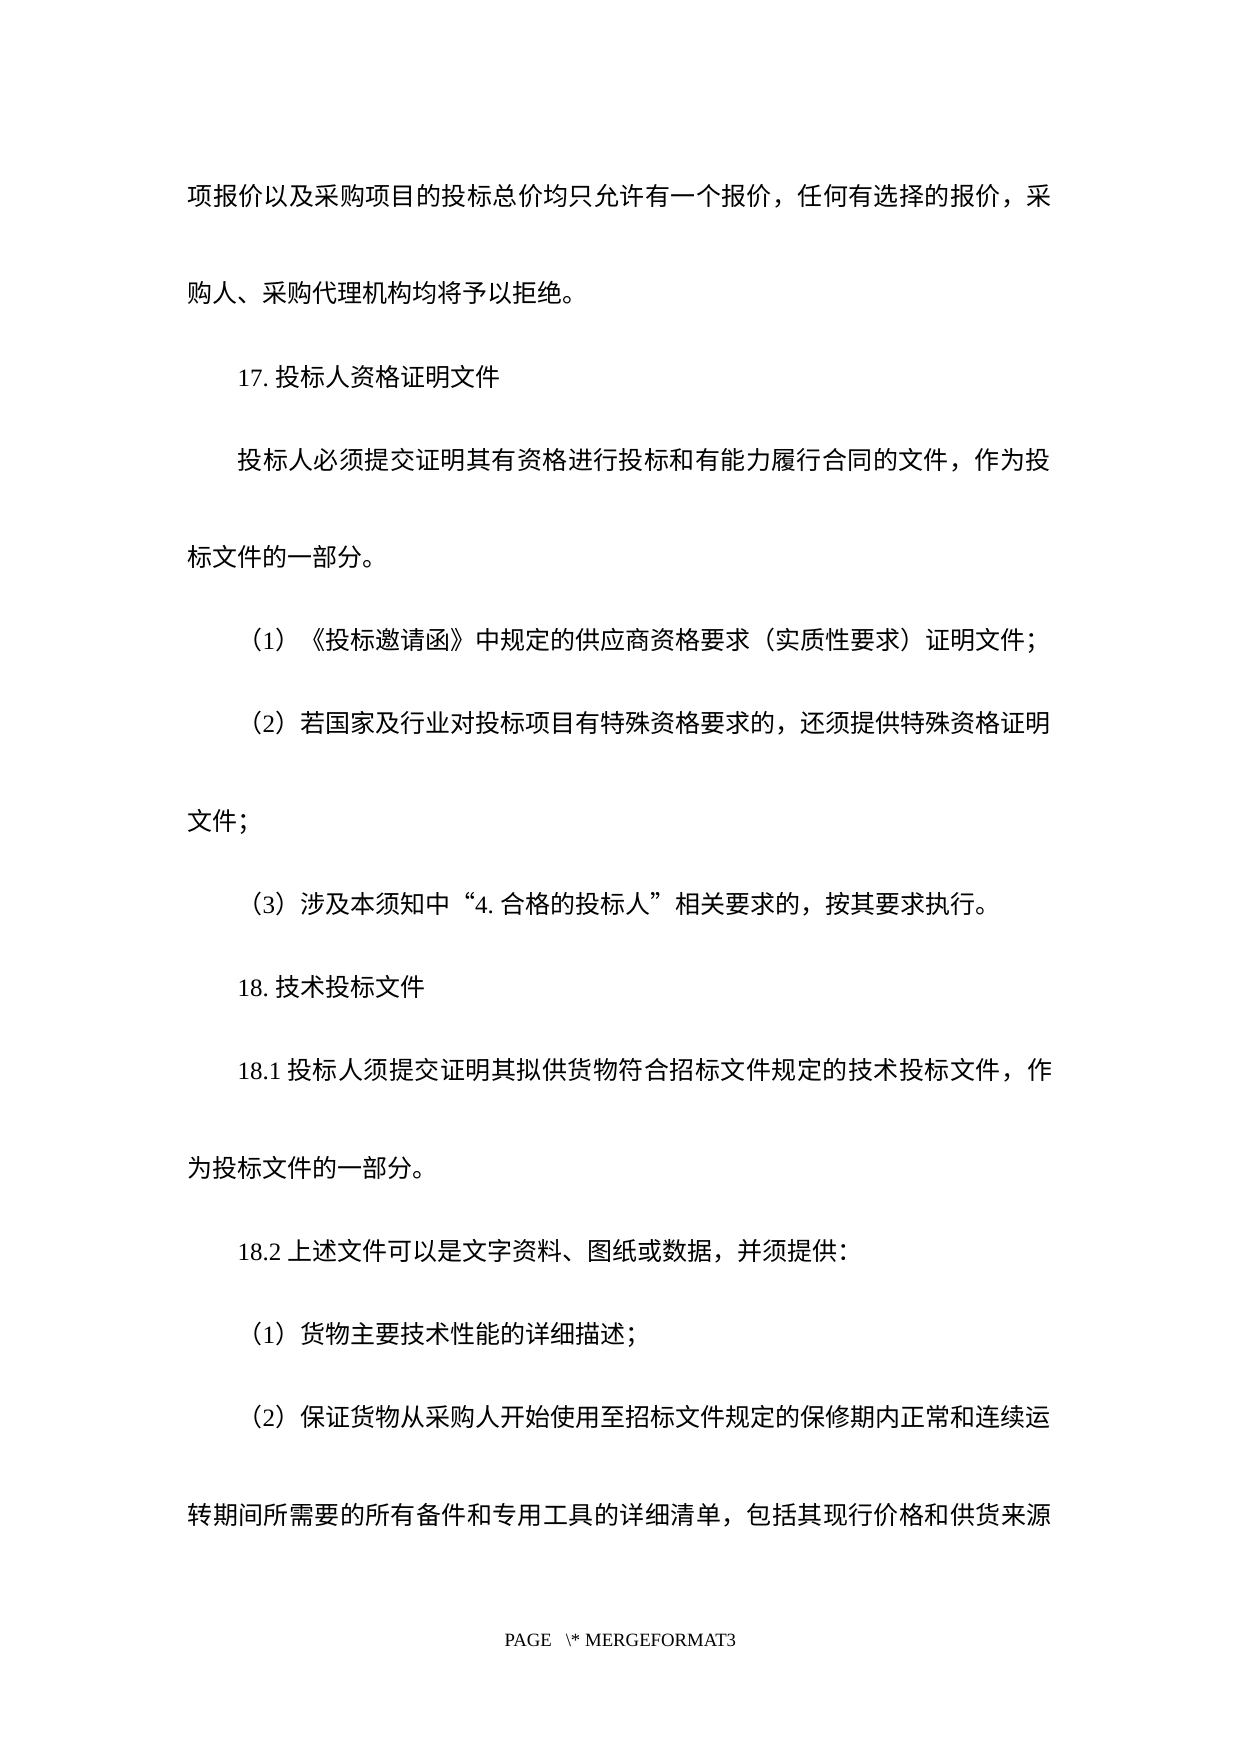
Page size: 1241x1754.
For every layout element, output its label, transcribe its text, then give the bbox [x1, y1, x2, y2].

text 18. 技术投标文件 [187, 953, 1053, 1018]
text （3）涉及本须知中“4. 合格的投标人”相关要求的，按其要求执行。 [187, 870, 1053, 935]
text 18.2 上述文件可以是文字资料、图纸或数据，并须提供： [187, 1217, 1053, 1282]
text 17. 投标人资格证明文件 [187, 343, 1053, 408]
text 投标人必须提交证明其有资格进行投标和有能力履行合同的文件，作为投标文件的一部分。 [187, 426, 1053, 588]
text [187, 1383, 1053, 1546]
text 18.1投标人须提交证明其拟供货物符合招标文件规定的技术投标文件，作为投标文件的一部分。 [187, 1036, 1053, 1199]
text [187, 162, 1053, 324]
text （1）货物主要技术性能的详细描述； [187, 1300, 1053, 1365]
text （2）若国家及行业对投标项目有特殊资格要求的，还须提供特殊资格证明文件； [187, 689, 1053, 852]
text （1）《投标邀请函》中规定的供应商资格要求（实质性要求）证明文件； [187, 606, 1053, 671]
